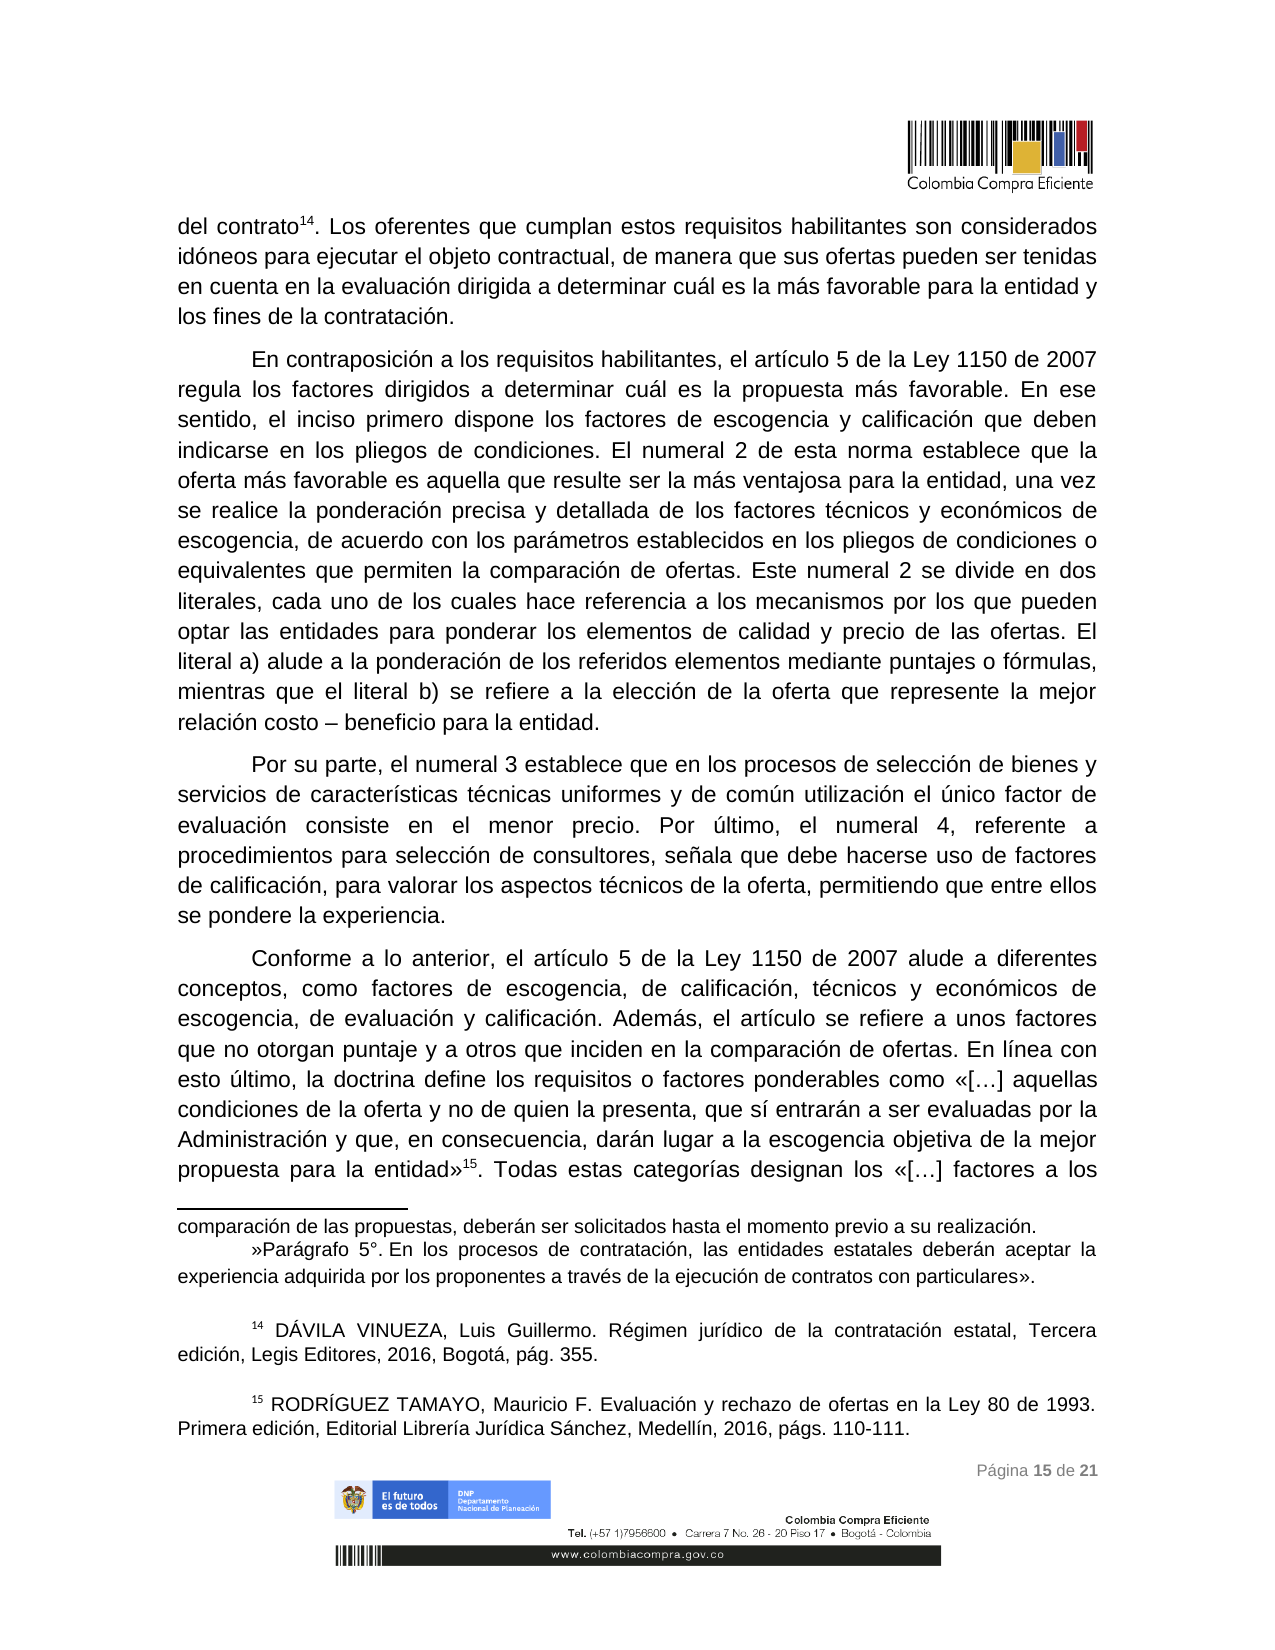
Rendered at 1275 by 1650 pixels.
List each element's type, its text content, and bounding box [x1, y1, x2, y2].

picture [334, 1480, 942, 1566]
text En contraposición a los requisitos habilitantes, el artículo 5 de la Ley 1150 de 2007 regula los factores dirigidos a determinar cuál es la propuesta más favorable. En ese sentido, el inciso primero dispone los factores de escogencia y calificación que deben indicarse en los pliegos de condiciones. El numeral 2 de esta norma establece que la oferta más favorable es aquella que resulte ser la más ventajosa para la entidad, una vez se realice la ponderación precisa y detallada de los factores técnicos y económicos de escogencia, de acuerdo con los parámetros establecidos en los pliegos de condiciones o equivalentes que permiten la comparación de ofertas. Este numeral 2 se divide en dos literales, cada uno de los cuales hace referencia a los mecanismos por los que pueden optar las entidades para ponderar los elementos de calidad y precio de las ofertas. El literal a) alude a la ponderación de los referidos elementos mediante puntajes o fórmulas, mientras que el literal b) se refiere a la elección de la oferta que represente la mejor relación costo – beneficio para la entidad. [177, 346, 1098, 735]
text Por su parte, el numeral 3 establece que en los procesos de selección de bienes y servicios de características técnicas uniformes y de común utilización el único factor de evaluación consiste en el menor precio. Por último, el numeral 4, referente a procedimientos para selección de consultores, señala que debe hacerse uso de factores de calificación, para valorar los aspectos técnicos de la oferta, permitiendo que entre ellos se pondere la experiencia. [177, 751, 1098, 928]
picture [899, 114, 1099, 196]
text Al respecto, el numeral 1 del artículo 5 de la Ley 1150 de 2007 regula los requisitos exigibles en la generalidad de procesos de selección adelantados conforme al EGCAP, tales como la capacidad jurídica, las condiciones de experiencia, la capacidad financiera y de organización, denominados requisitos habilitantes, los cuales –por expresa disposición legal– no otorgan puntaje. Lo anterior, teniendo en cuenta que no se refieren a la oferta misma, sino a la idoneidad del oferente para asumir adecuadamente la ejecución del contrato. Los oferentes que cumplan estos requisitos habilitantes son considerados idóneos para ejecutar el objeto contractual, de manera que sus ofertas pueden ser tenidas en cuenta en la evaluación dirigida a determinar cuál es la más favorable para la entidad y los fines de la contratación. [177, 213, 1098, 329]
